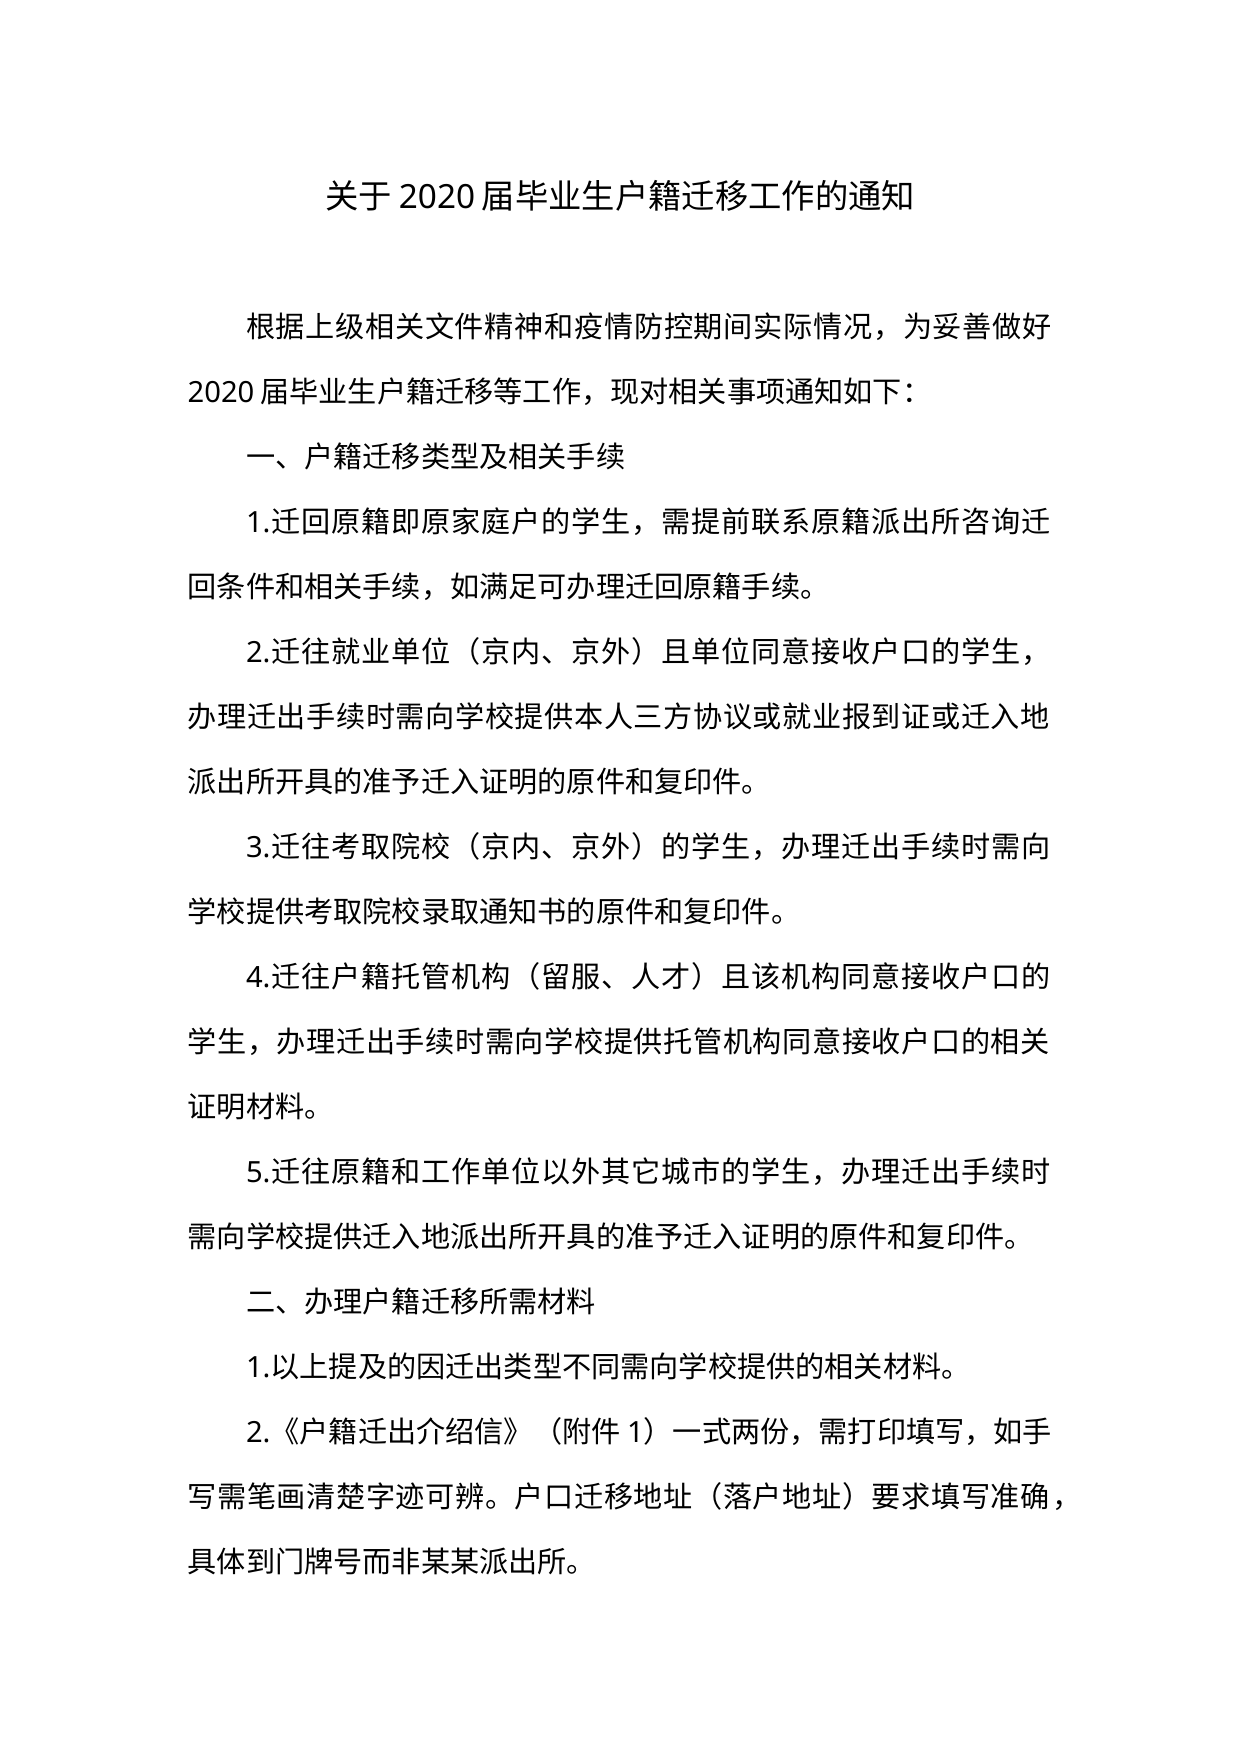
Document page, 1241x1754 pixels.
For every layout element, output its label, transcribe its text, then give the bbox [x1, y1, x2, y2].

text 1.迁回原籍即原家庭户的学生，需提前联系原籍派出所咨询迁回条件和相关手续，如满足可办理迁回原籍手续。 [187, 487, 1053, 617]
text 5.迁往原籍和工作单位以外其它城市的学生，办理迁出手续时需向学校提供迁入地派出所开具的准予迁入证明的原件和复印件。 [187, 1137, 1053, 1267]
text 关于2020届毕业生户籍迁移工作的通知 [187, 162, 1053, 227]
text 一、户籍迁移类型及相关手续 [187, 422, 1053, 487]
text 1.以上提及的因迁出类型不同需向学校提供的相关材料。 [187, 1332, 1053, 1397]
text 根据上级相关文件精神和疫情防控期间实际情况，为妥善做好2020届毕业生户籍迁移等工作，现对相关事项通知如下： [187, 292, 1053, 422]
text 3.迁往考取院校（京内、京外）的学生，办理迁出手续时需向学校提供考取院校录取通知书的原件和复印件。 [187, 812, 1053, 942]
text 2.《户籍迁出介绍信》（附件1）一式两份，需打印填写，如手写需笔画清楚字迹可辨。户口迁移地址（落户地址）要求填写准确，具体到门牌号而非某某派出所。 [187, 1397, 1053, 1592]
text 4.迁往户籍托管机构（留服、人才）且该机构同意接收户口的学生，办理迁出手续时需向学校提供托管机构同意接收户口的相关证明材料。 [187, 942, 1053, 1137]
text 2.迁往就业单位（京内、京外）且单位同意接收户口的学生，办理迁出手续时需向学校提供本人三方协议或就业报到证或迁入地派出所开具的准予迁入证明的原件和复印件。 [187, 617, 1053, 812]
text 二、办理户籍迁移所需材料 [187, 1267, 1053, 1332]
